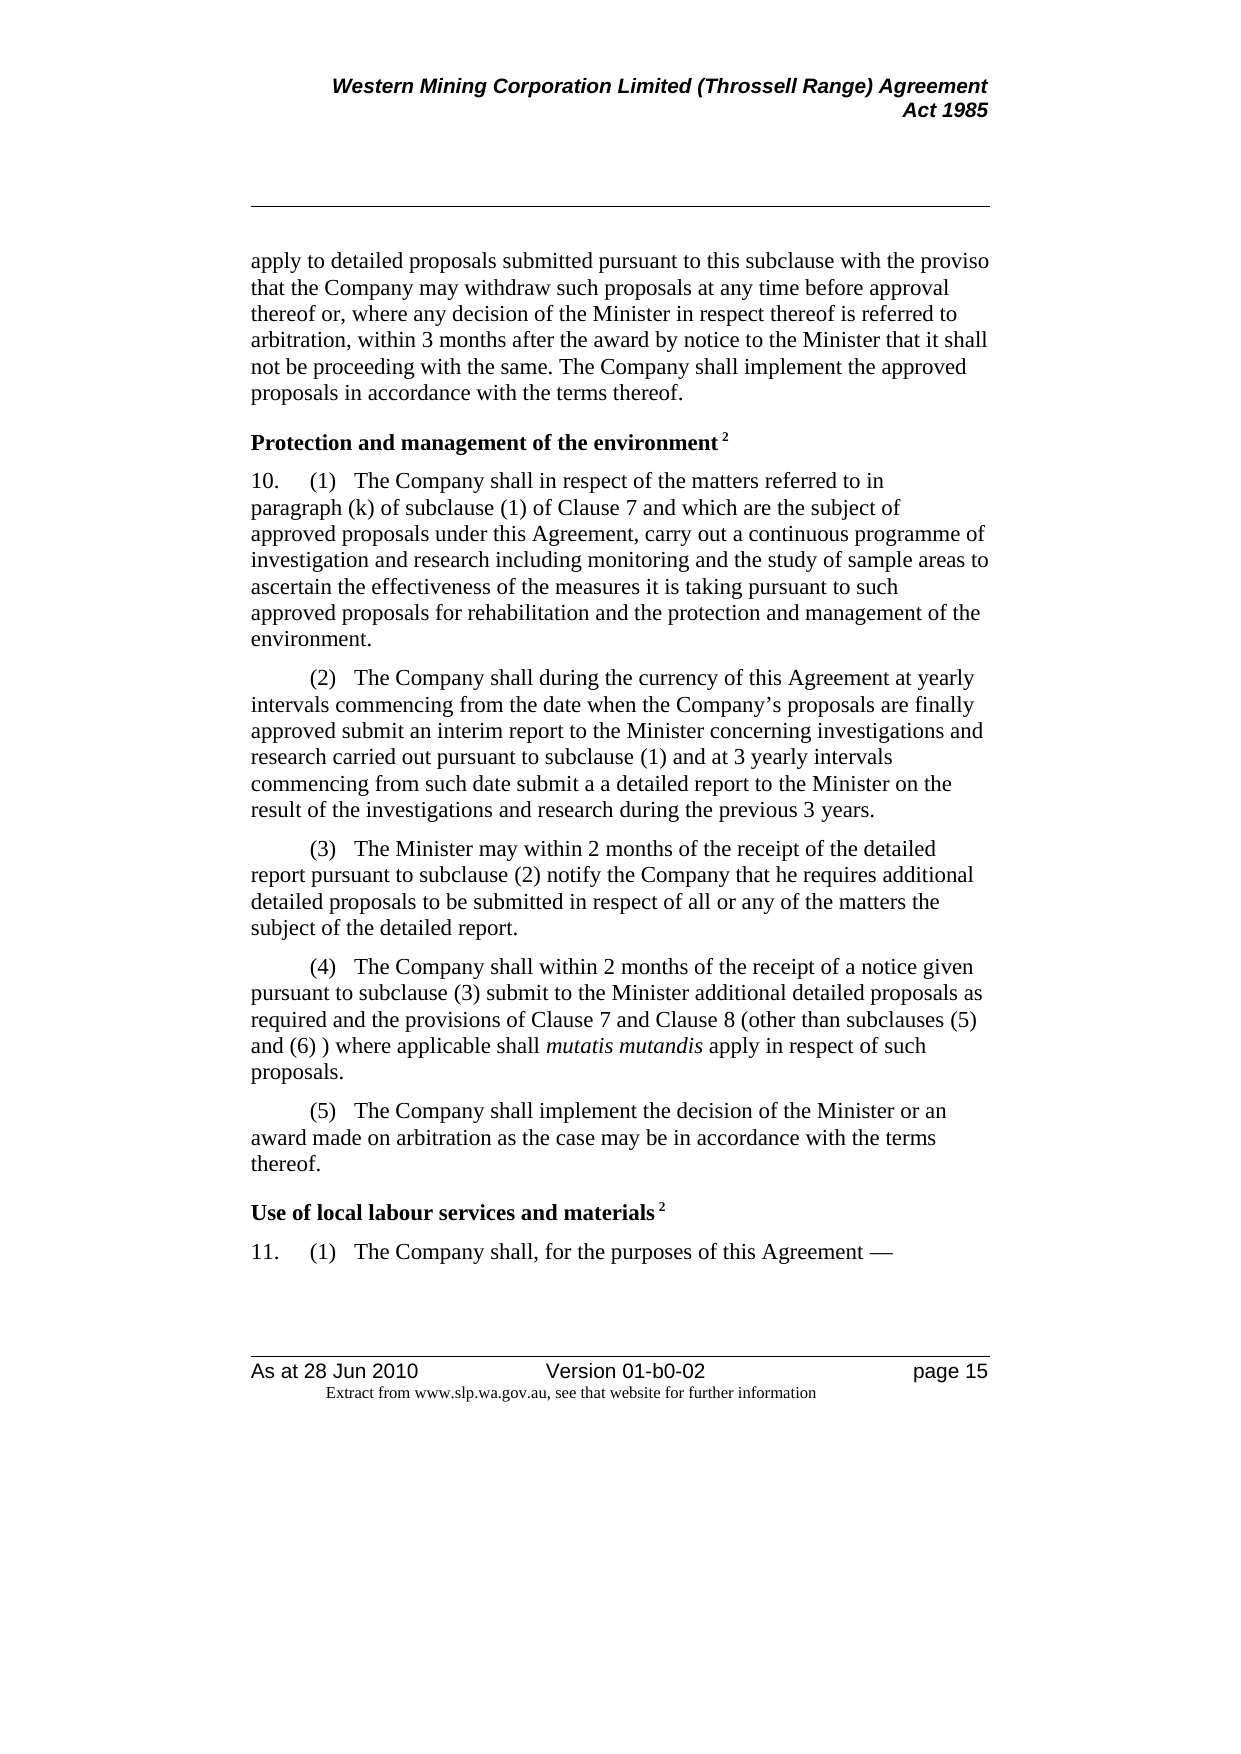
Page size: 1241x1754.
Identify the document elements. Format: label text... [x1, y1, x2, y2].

text (5) The Company shall implement the decision of the Minister or an award made on arbitration as the case may be in accordance with the terms thereof. [251, 1097, 990, 1176]
text Use of local labour services and materials 2 [251, 1199, 990, 1226]
text Protection and management of the environment 2 [251, 428, 990, 455]
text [251, 247, 990, 406]
text (3) The Minister may within 2 months of the receipt of the detailed report pursuant to subclause (2) notify the Company that he requires additional detailed proposals to be submitted in respect of all or any of the matters the subject of the detailed report. [251, 835, 990, 940]
text (4) The Company shall within 2 months of the receipt of a notice given pursuant to subclause (3) submit to the Minister additional detailed proposals as required and the provisions of Clause 7 and Clause 8 (other than subclauses (5) and (6) ) where applicable shall mutatis mutandis apply in respect of such proposals. [251, 953, 990, 1085]
text 11. (1) The Company shall, for the purposes of this Agreement — [251, 1238, 990, 1264]
text (2) The Company shall during the currency of this Agreement at yearly intervals commencing from the date when the Company’s proposals are finally approved submit an interim report to the Minister concerning investigations and research carried out pursuant to subclause (1) and at 3 yearly intervals commencing from such date submit a a detailed report to the Minister on the result of the investigations and research during the previous 3 years. [251, 664, 990, 822]
text 10. (1) The Company shall in respect of the matters referred to in paragraph (k) of subclause (1) of Clause 7 and which are the subject of approved proposals under this Agreement, carry out a continuous programme of investigation and research including monitoring and the study of sample areas to ascertain the effectiveness of the measures it is taking pursuant to such approved proposals for rehabilitation and the protection and management of the environment. [251, 467, 990, 652]
